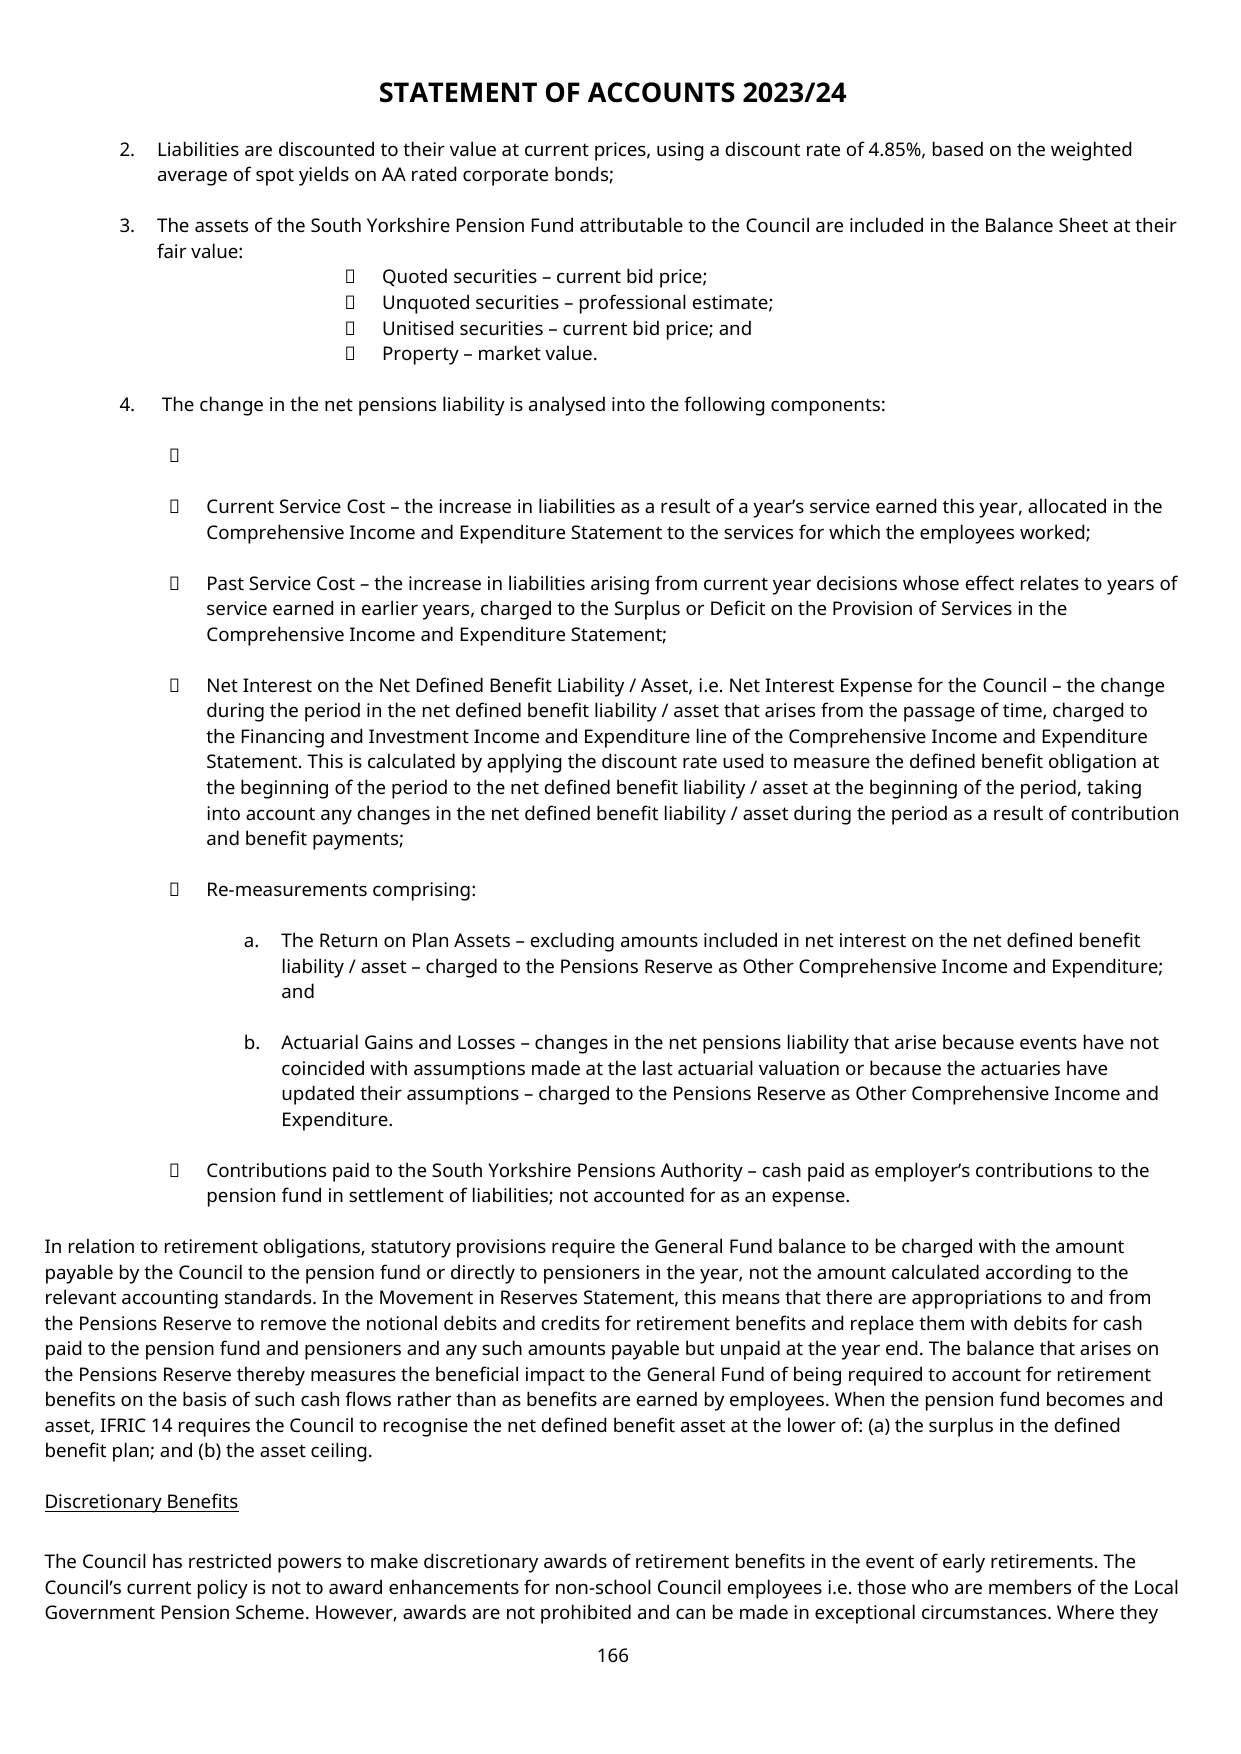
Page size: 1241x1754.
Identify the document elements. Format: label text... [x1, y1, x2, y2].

list Net Interest on the Net Defined Benefit Liability / Asset, i.e. Net Interest Expense for the Council – the change during the period in the net defined benefit liability / asset that arises from the passage of time, charged to the Financing and Investment Income and Expenditure line of the Comprehensive Income and Expenditure Statement. This is calculated by applying the discount rate used to measure the defined benefit obligation at the beginning of the period to the net defined benefit liability / asset at the beginning of the period, taking into account any changes in the net defined benefit liability / asset during the period as a result of contribution and benefit payments; [169, 672, 1181, 851]
list Re-measurements comprising: [169, 876, 1181, 902]
list The Return on Plan Assets – excluding amounts included in net interest on the net defined benefit liability / asset – charged to the Pensions Reserve as Other Comprehensive Income and Expenditure; and [244, 927, 1181, 1004]
list Unquoted securities – professional estimate; [344, 289, 1181, 315]
text In relation to retirement obligations, statutory provisions require the General Fund balance to be charged with the amount payable by the Council to the pension fund or directly to pensioners in the year, not the amount calculated according to the relevant accounting standards. In the Movement in Reserves Statement, this means that there are appropriations to and from the Pensions Reserve to remove the notional debits and credits for retirement benefits and replace them with debits for cash paid to the pension fund and pensioners and any such amounts payable but unpaid at the year end. The balance that arises on the Pensions Reserve thereby measures the beneficial impact to the General Fund of being required to account for retirement benefits on the basis of such cash flows rather than as benefits are earned by employees. When the pension fund becomes and asset, IFRIC 14 requires the Council to recognise the net defined benefit asset at the lower of: (a) the surplus in the defined benefit plan; and (b) the asset ceiling. [44, 1234, 1181, 1463]
list Liabilities are discounted to their value at current prices, using a discount rate of 4.85%, based on the weighted average of spot yields on AA rated corporate bonds; [119, 136, 1181, 187]
list The change in the net pensions liability is analysed into the following components: [119, 391, 1181, 417]
list Property – market value. [344, 340, 1181, 366]
list Contributions paid to the South Yorkshire Pensions Authority – cash paid as employer’s contributions to the pension fund in settlement of liabilities; not accounted for as an expense. [169, 1157, 1181, 1208]
subtitle Discretionary Benefits [44, 1489, 1181, 1514]
list The assets of the South Yorkshire Pension Fund attributable to the Council are included in the Balance Sheet at their fair value: [119, 213, 1181, 264]
list Past Service Cost – the increase in liabilities arising from current year decisions whose effect relates to years of service earned in earlier years, charged to the Surplus or Deficit on the Provision of Services in the Comprehensive Income and Expenditure Statement; [169, 570, 1181, 647]
list Current Service Cost – the increase in liabilities as a result of a year’s service earned this year, allocated in the Comprehensive Income and Expenditure Statement to the services for which the employees worked; [169, 493, 1181, 544]
list Quoted securities – current bid price; [344, 264, 1181, 289]
list Unitised securities – current bid price; and [344, 315, 1181, 340]
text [44, 1548, 1181, 1625]
list Actuarial Gains and Losses – changes in the net pensions liability that arise because events have not coincided with assumptions made at the last actuarial valuation or because the actuaries have updated their assumptions – charged to the Pensions Reserve as Other Comprehensive Income and Expenditure. [244, 1029, 1181, 1132]
